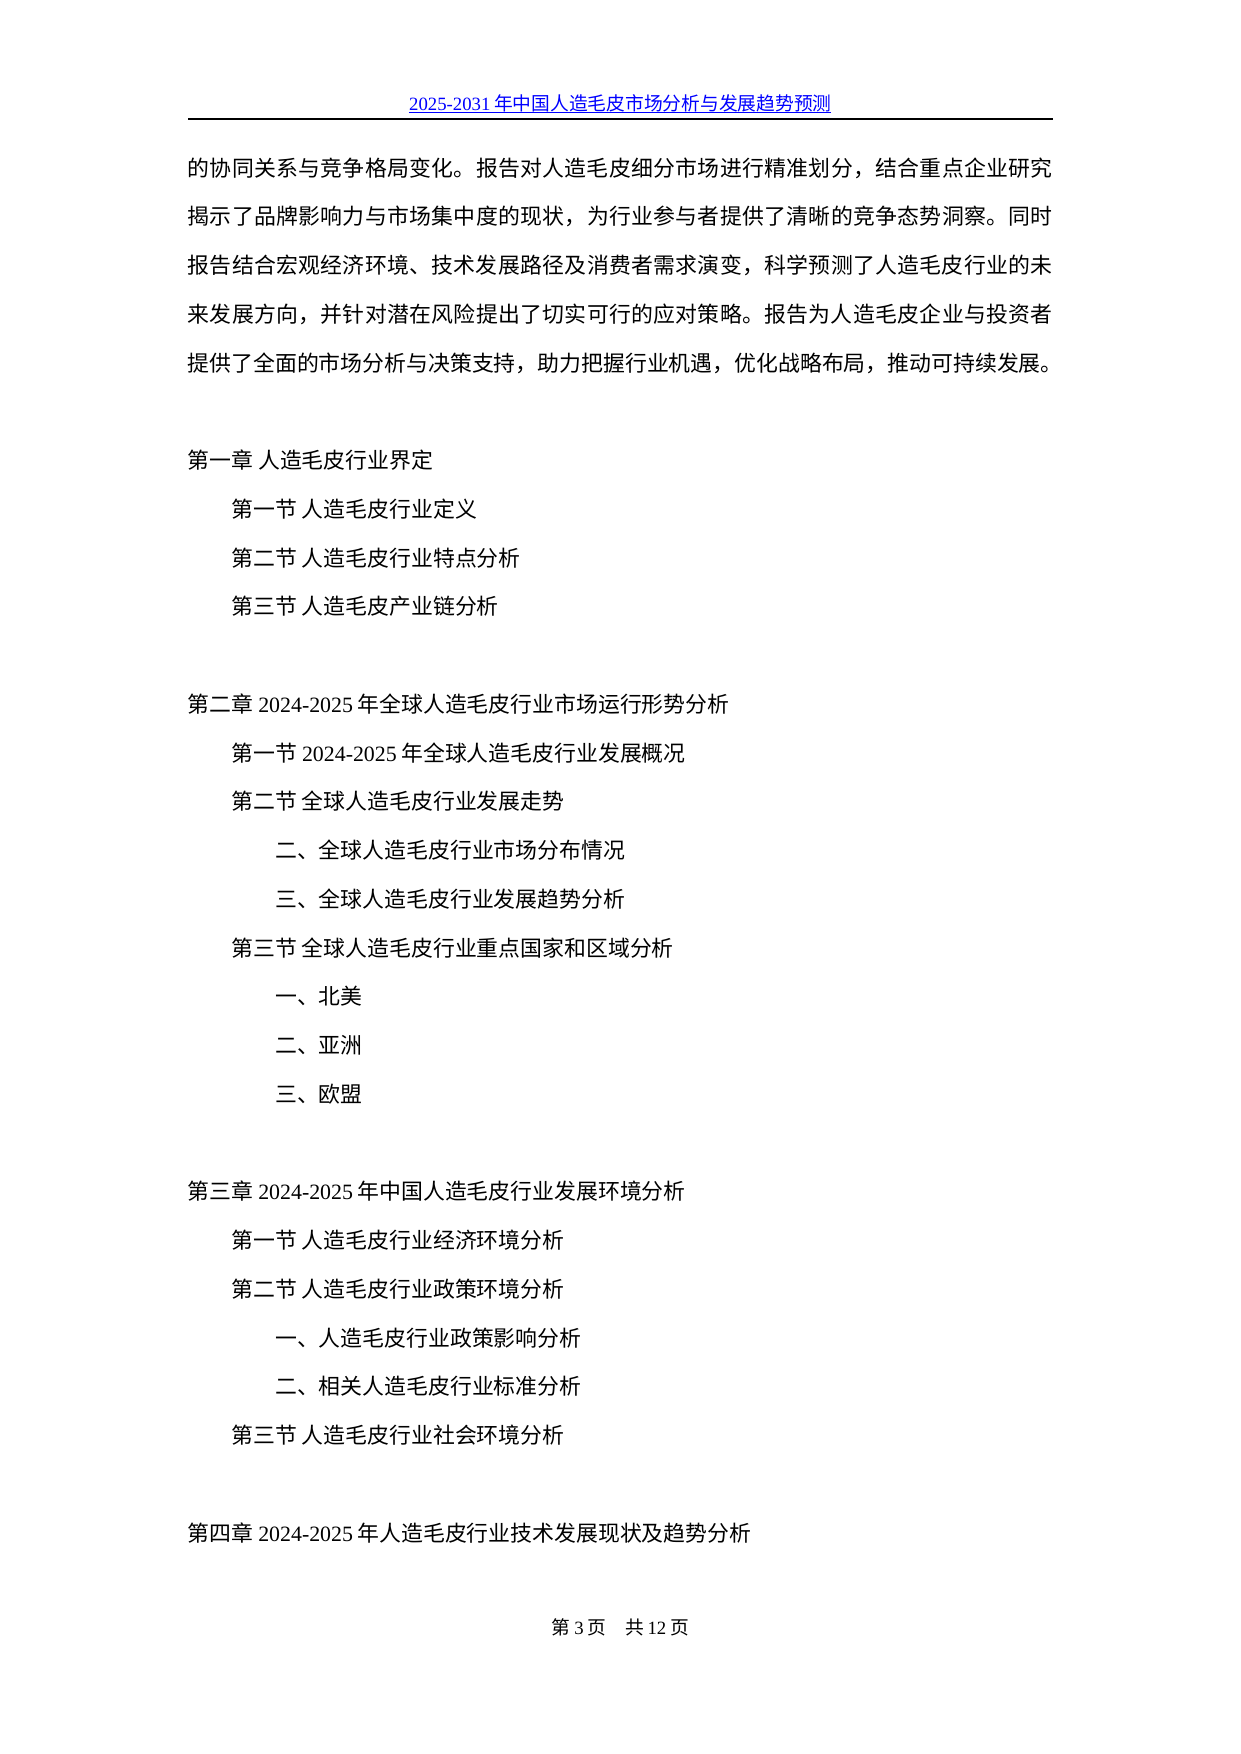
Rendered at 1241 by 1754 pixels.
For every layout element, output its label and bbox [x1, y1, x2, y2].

text [187, 150, 1053, 1548]
